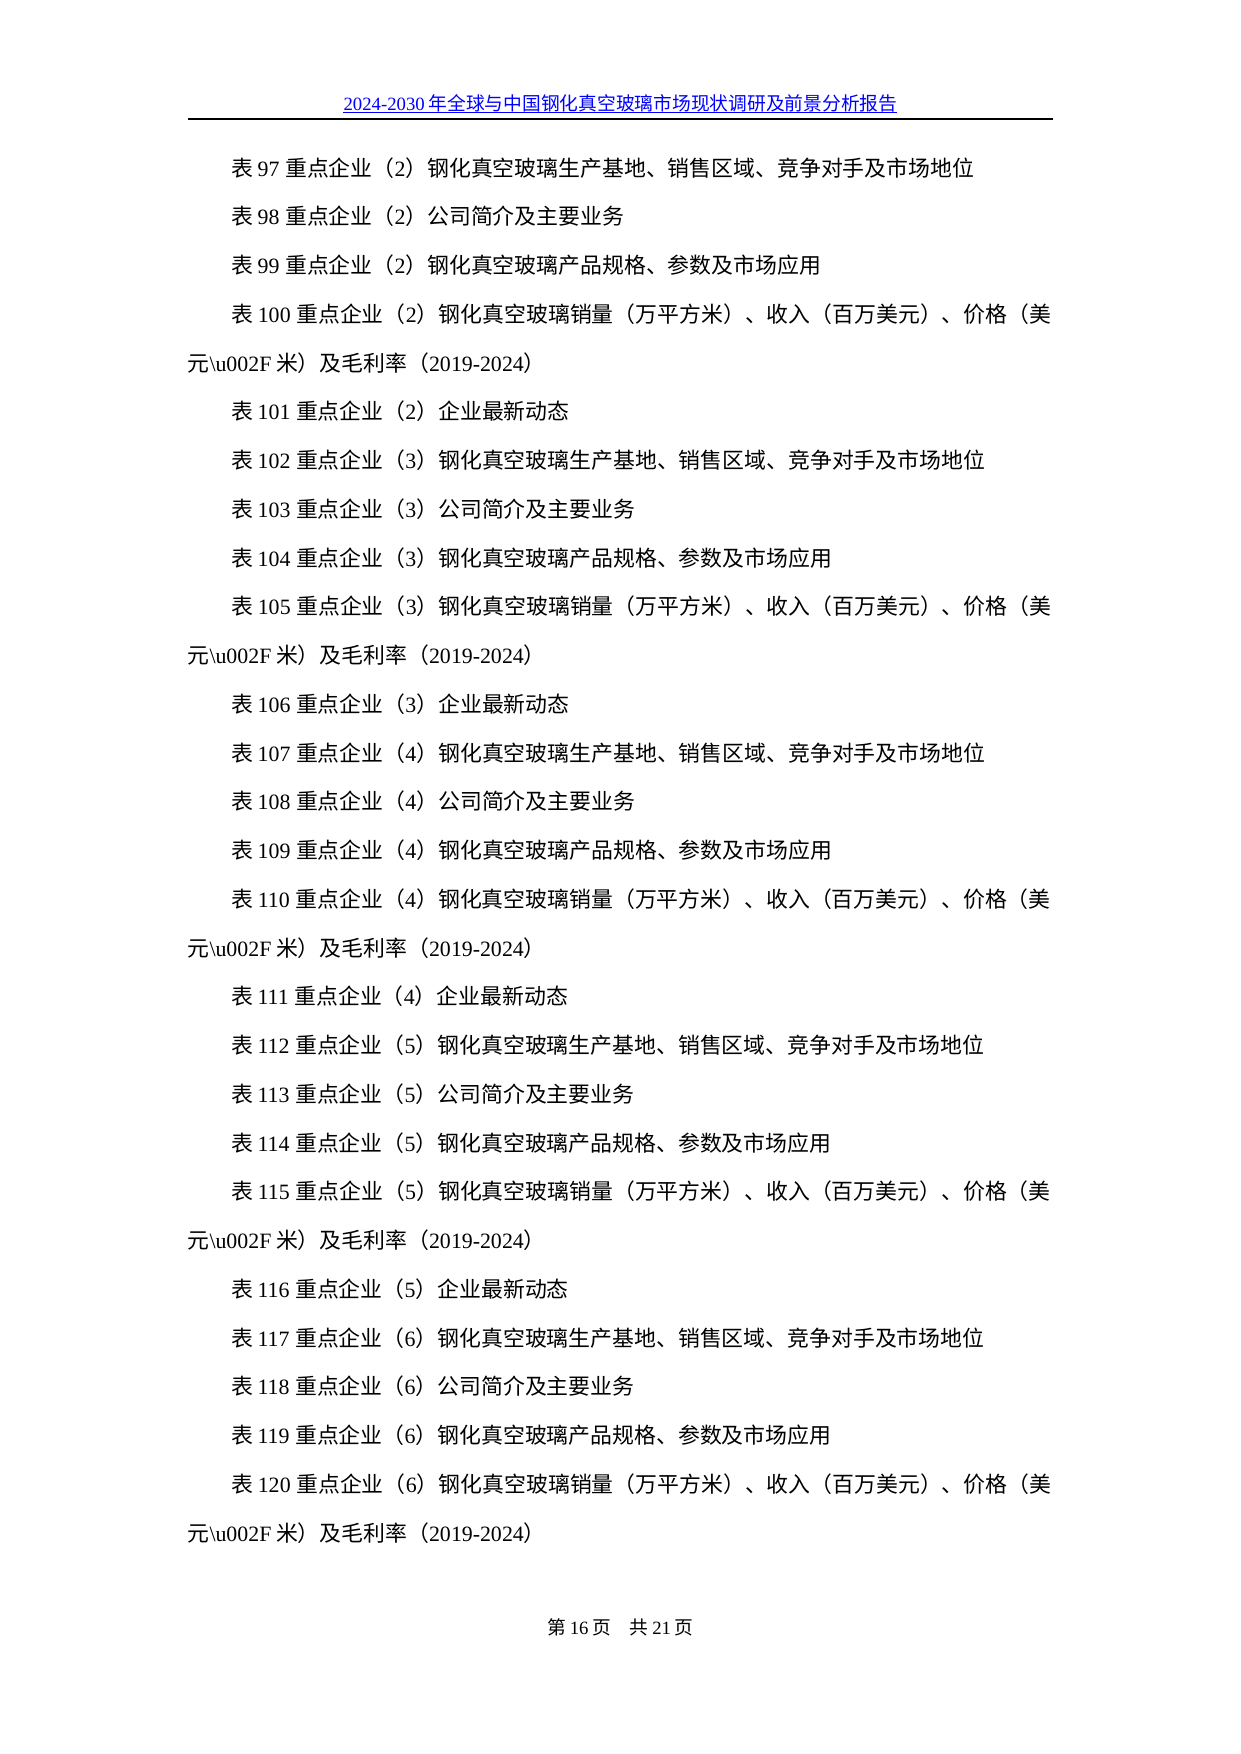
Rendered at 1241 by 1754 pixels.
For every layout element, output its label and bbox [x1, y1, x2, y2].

text [187, 150, 1053, 1548]
